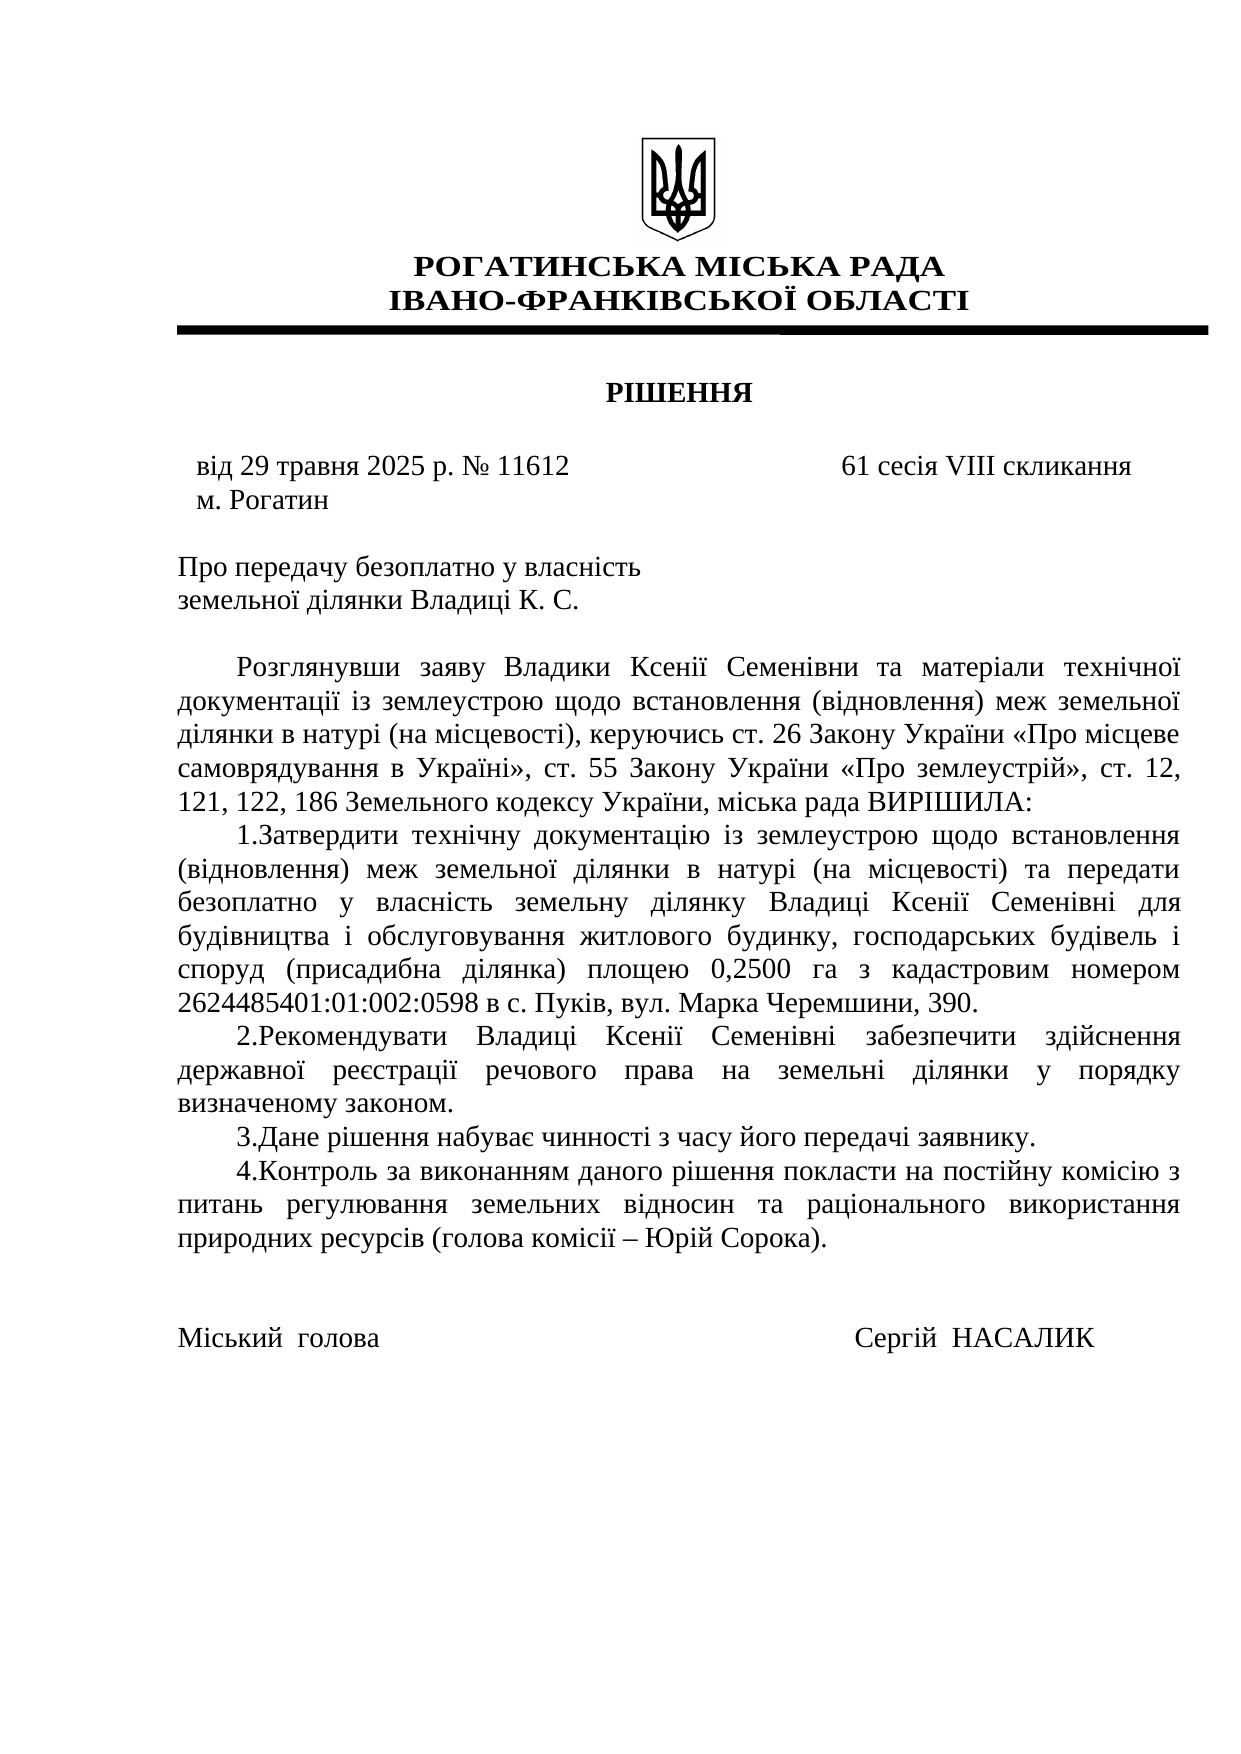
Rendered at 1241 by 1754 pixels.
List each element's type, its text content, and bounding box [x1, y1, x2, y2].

text 3.Дане рішення набуває чинності з часу його передачі заявнику. [177, 1119, 1181, 1153]
text ІВАНО-ФРАНКІВСЬКОЇ ОБЛАСТІ [177, 283, 1181, 316]
text м. Рогатин [196, 482, 1237, 515]
text земельної ділянки Владиці К. С. [177, 582, 1181, 616]
text 1.Затвердити технічну документацію із землеустрою щодо встановлення (відновлення) меж земельної ділянки в натурі (на місцевості) та передати безоплатно у власність земельну ділянку Владиці Ксенії Семенівні для будівництва і обслуговування житлового будинку, господарських будівель і споруд (присадибна ділянка) площею 0,2500 га з кадастровим номером 2624485401:01:002:0598 в с. Пуків, вул. Марка Черемшини, 390. [177, 817, 1181, 1018]
text РОГАТИНСЬКА МІСЬКА РАДА [177, 249, 1181, 283]
text РІШЕННЯ [177, 375, 1181, 408]
text Міський голова Сергій НАСАЛИК [177, 1320, 1181, 1354]
text Розглянувши заяву Владики Ксенії Семенівни та матеріали технічної документації із землеустрою щодо встановлення (відновлення) меж земельної ділянки в натурі (на місцевості), керуючись ст. 26 Закону України «Про місцеве самоврядування в Україні», ст. 55 Закону України «Про землеустрій», ст. 12, 121, 122, 186 Земельного кодексу України, міська рада ВИРІШИЛА: [177, 649, 1181, 817]
text 2.Рекомендувати Владиці Ксенії Семенівні забезпечити здійснення державної реєстрації речового права на земельні ділянки у порядку визначеному законом. [177, 1018, 1181, 1119]
text від 29 травня 2025 р. № 11612 61 сесія VIII скликання [196, 448, 1237, 482]
text 4.Контроль за виконанням даного рішення покласти на постійну комісію з питань регулювання земельних відносин та раціонального використання природних ресурсів (голова комісії – Юрій Сорока). [177, 1153, 1181, 1253]
text Про передачу безоплатно у власність [177, 549, 1237, 582]
